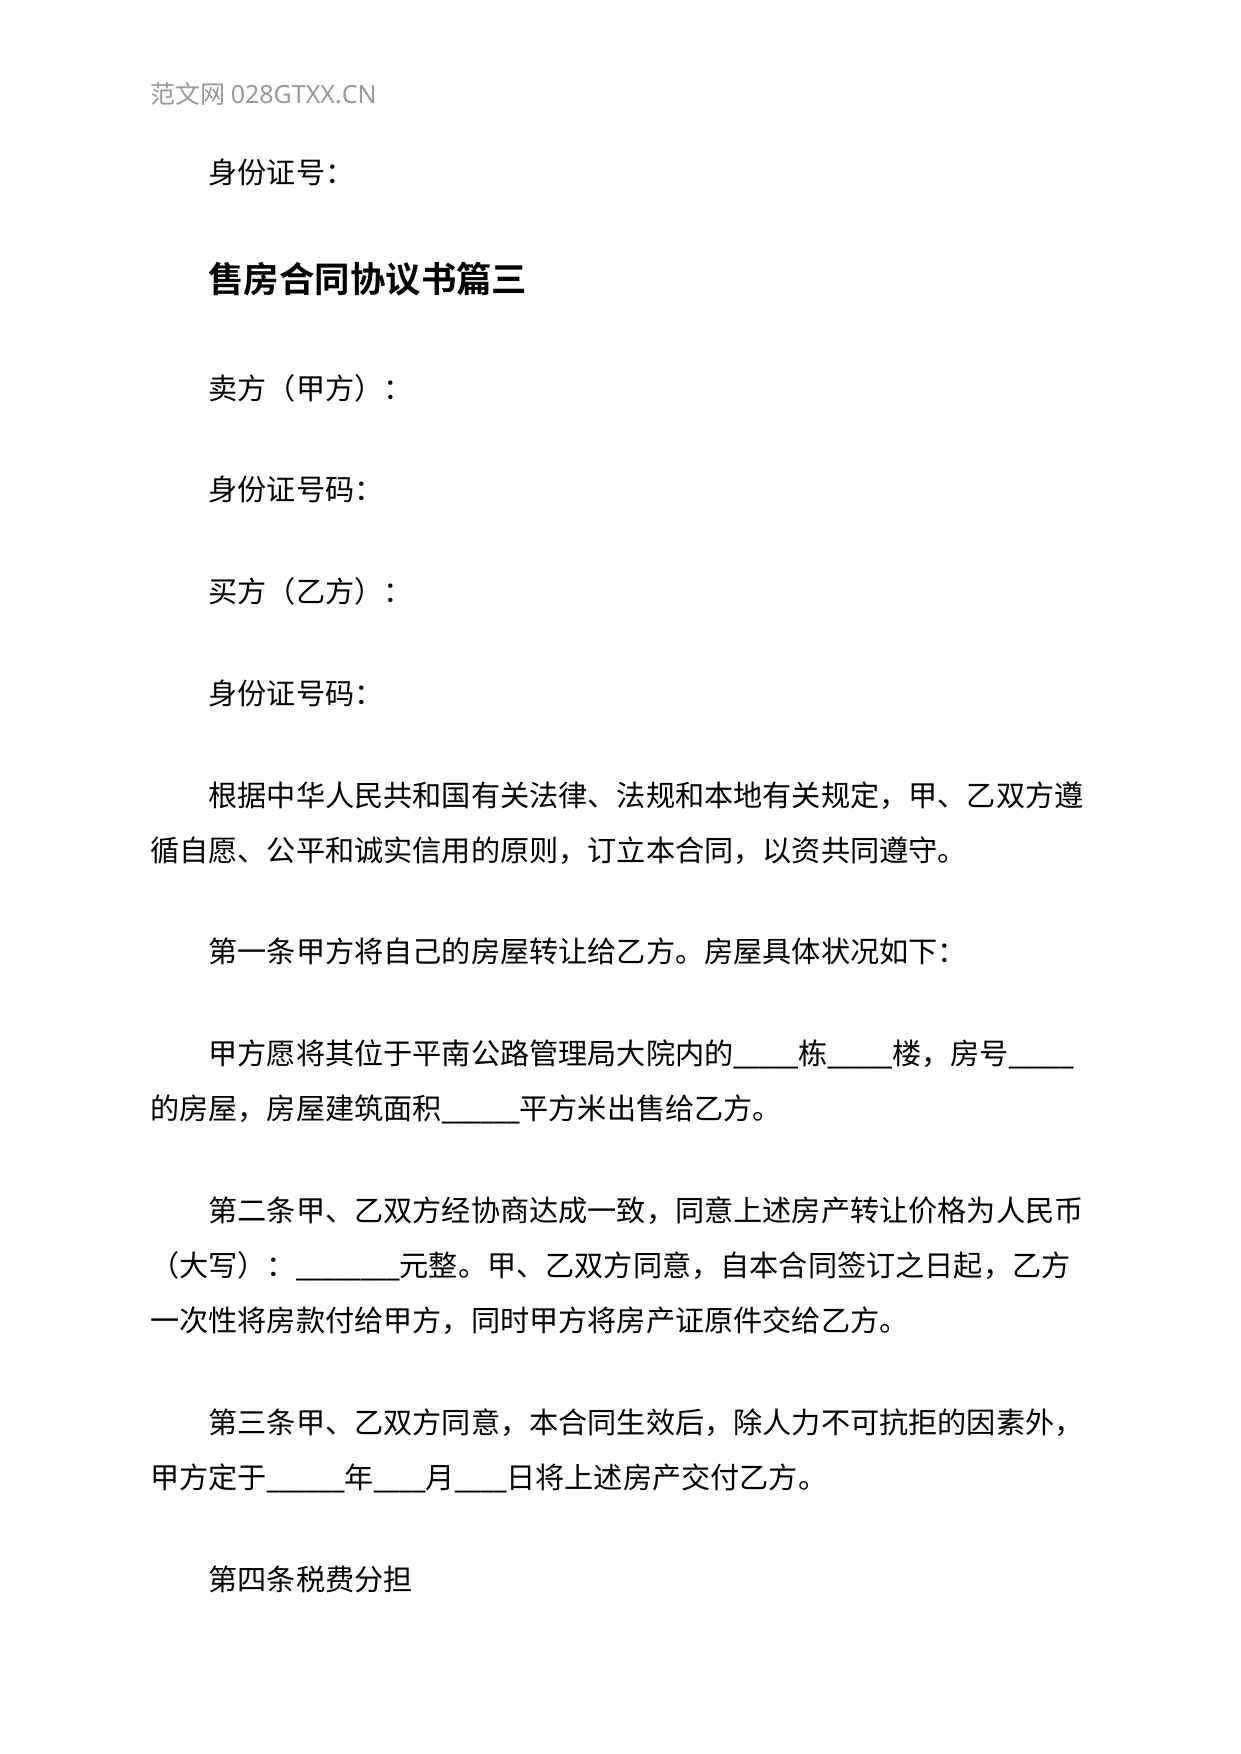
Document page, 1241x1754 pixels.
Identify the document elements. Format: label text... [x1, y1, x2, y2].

text 买方（乙方）： [150, 569, 1090, 611]
text 卖方（甲方）： [150, 365, 1090, 407]
text 身份证号码： [150, 671, 1090, 713]
text 第四条税费分担 [150, 1556, 1090, 1598]
text 甲方愿将其位于平南公路管理局大院内的_____栋_____楼，房号_____的房屋，房屋建筑面积______平方米出售给乙方。 [150, 1031, 1090, 1128]
text 第三条甲、乙双方同意，本合同生效后，除人力不可抗拒的因素外，甲方定于______年____月____日将上述房产交付乙方。 [150, 1399, 1090, 1497]
text 根据中华人民共和国有关法律、法规和本地有关规定，甲、乙双方遵循自愿、公平和诚实信用的原则，订立本合同，以资共同遵守。 [150, 772, 1090, 869]
text 售房合同协议书篇三 [150, 252, 1090, 303]
text 第二条甲、乙双方经协商达成一致，同意上述房产转让价格为人民币（大写）：________元整。甲、乙双方同意，自本合同签订之日起，乙方一次性将房款付给甲方，同时甲方将房产证原件交给乙方。 [150, 1188, 1090, 1340]
text 第一条甲方将自己的房屋转让给乙方。房屋具体状况如下： [150, 929, 1090, 971]
text 身份证号： [150, 150, 1090, 192]
text 身份证号码： [150, 467, 1090, 509]
